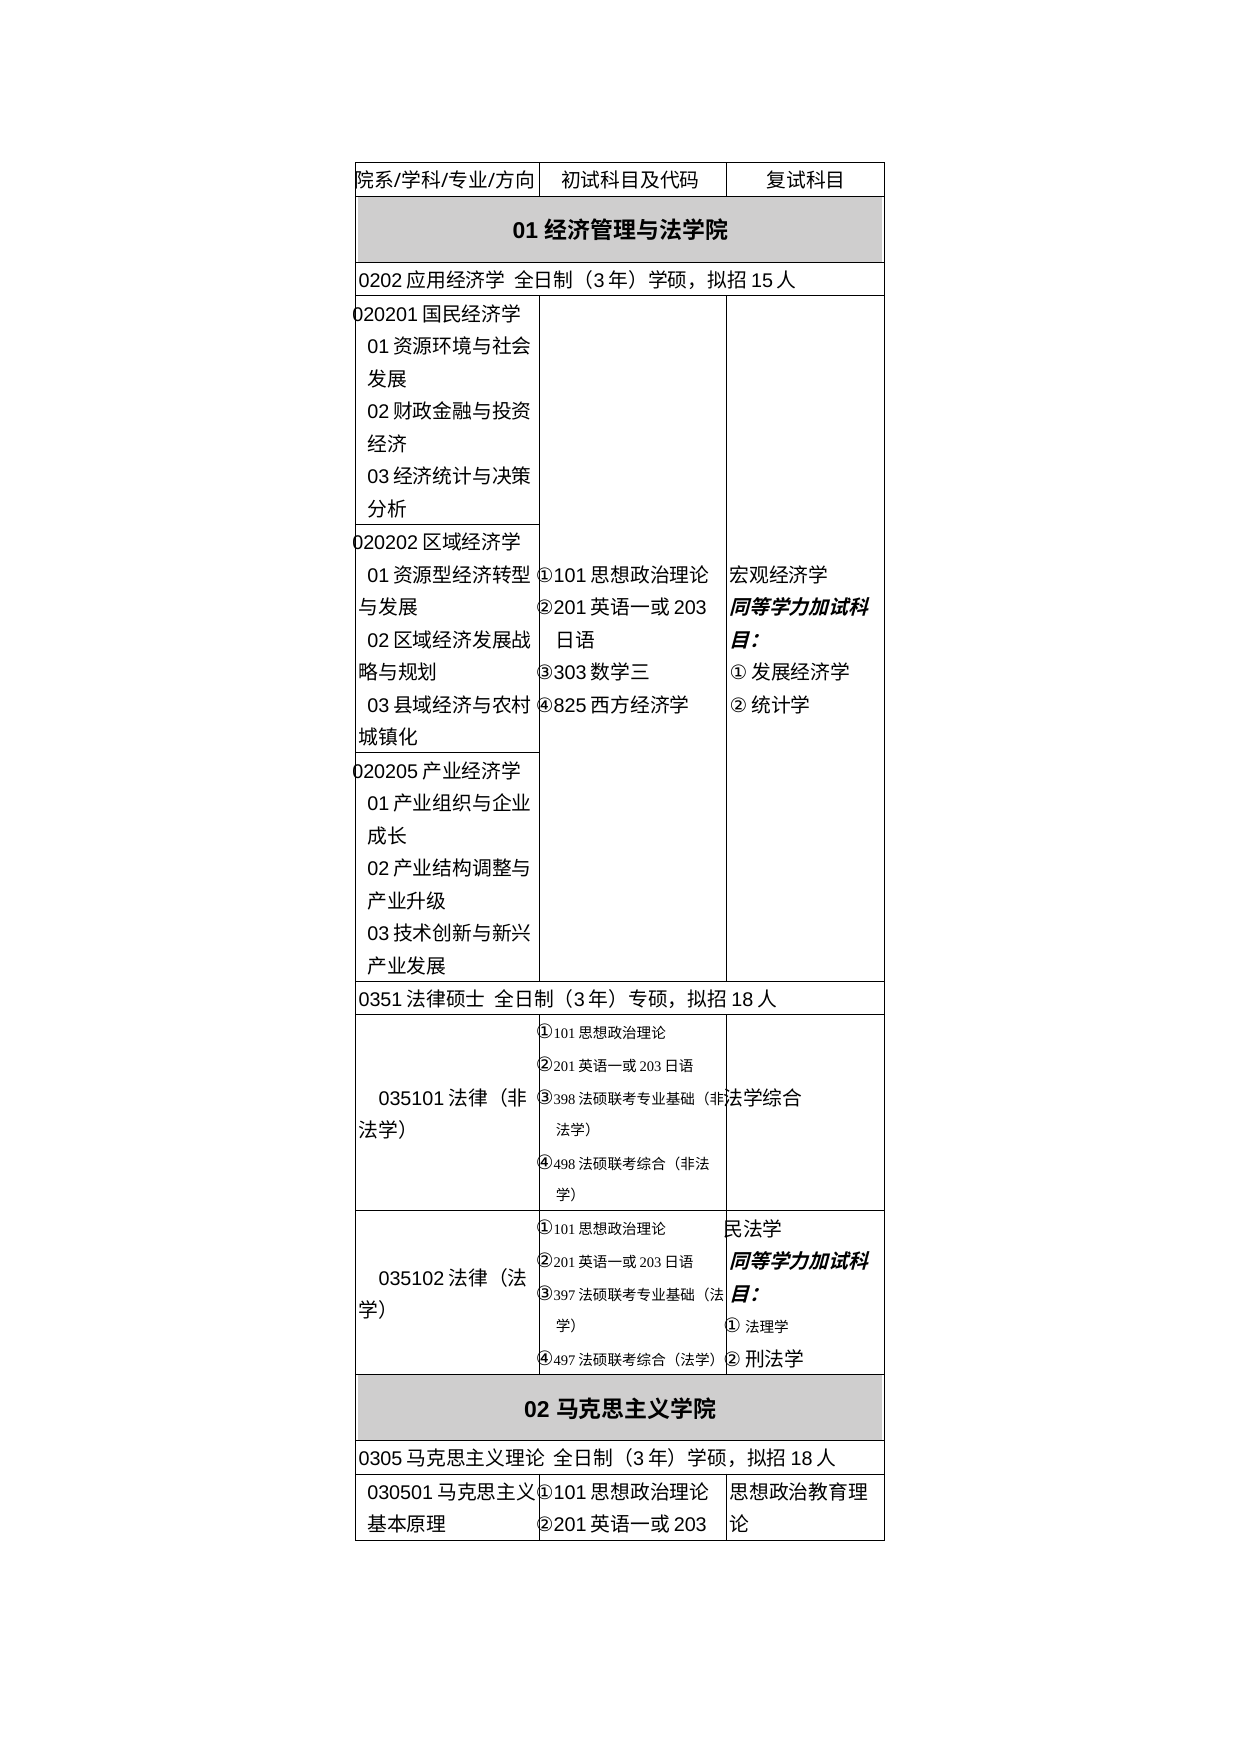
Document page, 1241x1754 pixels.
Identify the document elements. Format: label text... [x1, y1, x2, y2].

table_header 初试科目及代码 [540, 163, 726, 196]
table_cell ①101思想政治理论 ②201英语一或203日语 ③303数学三 ④825西方经济学 [540, 296, 726, 981]
table_cell 0202应用经济学 全日制（3年）学硕，拟招15人 [356, 263, 884, 295]
table_cell 0351法律硕士 全日制（3年）专硕，拟招18人 [356, 982, 884, 1014]
table_header 院系/学科/专业/方向 [356, 163, 539, 196]
table_cell 035102法律（法学） [356, 1211, 539, 1374]
table_cell 020201国民经济学 01资源环境与社会发展 02财政金融与投资经济 03经济统计与决策分析 [356, 296, 539, 524]
table_cell 020205产业经济学 01产业组织与企业成长 02产业结构调整与产业升级 03技术创新与新兴产业发展 [356, 753, 539, 981]
table_cell 035101法律（非法学） [356, 1015, 539, 1210]
table_cell 0305马克思主义理论 全日制（3年）学硕，拟招18人 [356, 1441, 884, 1473]
table_cell 030501马克思主义基本原理 [356, 1475, 539, 1539]
table_header 复试科目 [727, 163, 884, 196]
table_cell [727, 1475, 884, 1539]
table_cell 020202区域经济学 01资源型经济转型与发展 02区域经济发展战略与规划 03县域经济与农村城镇化 [356, 525, 539, 752]
table_cell ①101思想政治理论 ②201英语一或203日语 ③397法硕联考专业基础（法学） ④497法硕联考综合（法学） [540, 1211, 726, 1374]
table_cell ①101思想政治理论 ②201英语一或203日语 ③398法硕联考专业基础（非法学） ④498法硕联考综合（非法学） [540, 1015, 726, 1210]
table_cell 宏观经济学 同等学力加试科目： ①发展经济学 ②统计学 [727, 296, 884, 981]
table_cell 法学综合 [727, 1015, 884, 1210]
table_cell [540, 1475, 726, 1539]
table_cell 民法学 同等学力加试科目： ①法理学 ②刑法学 [727, 1211, 884, 1374]
